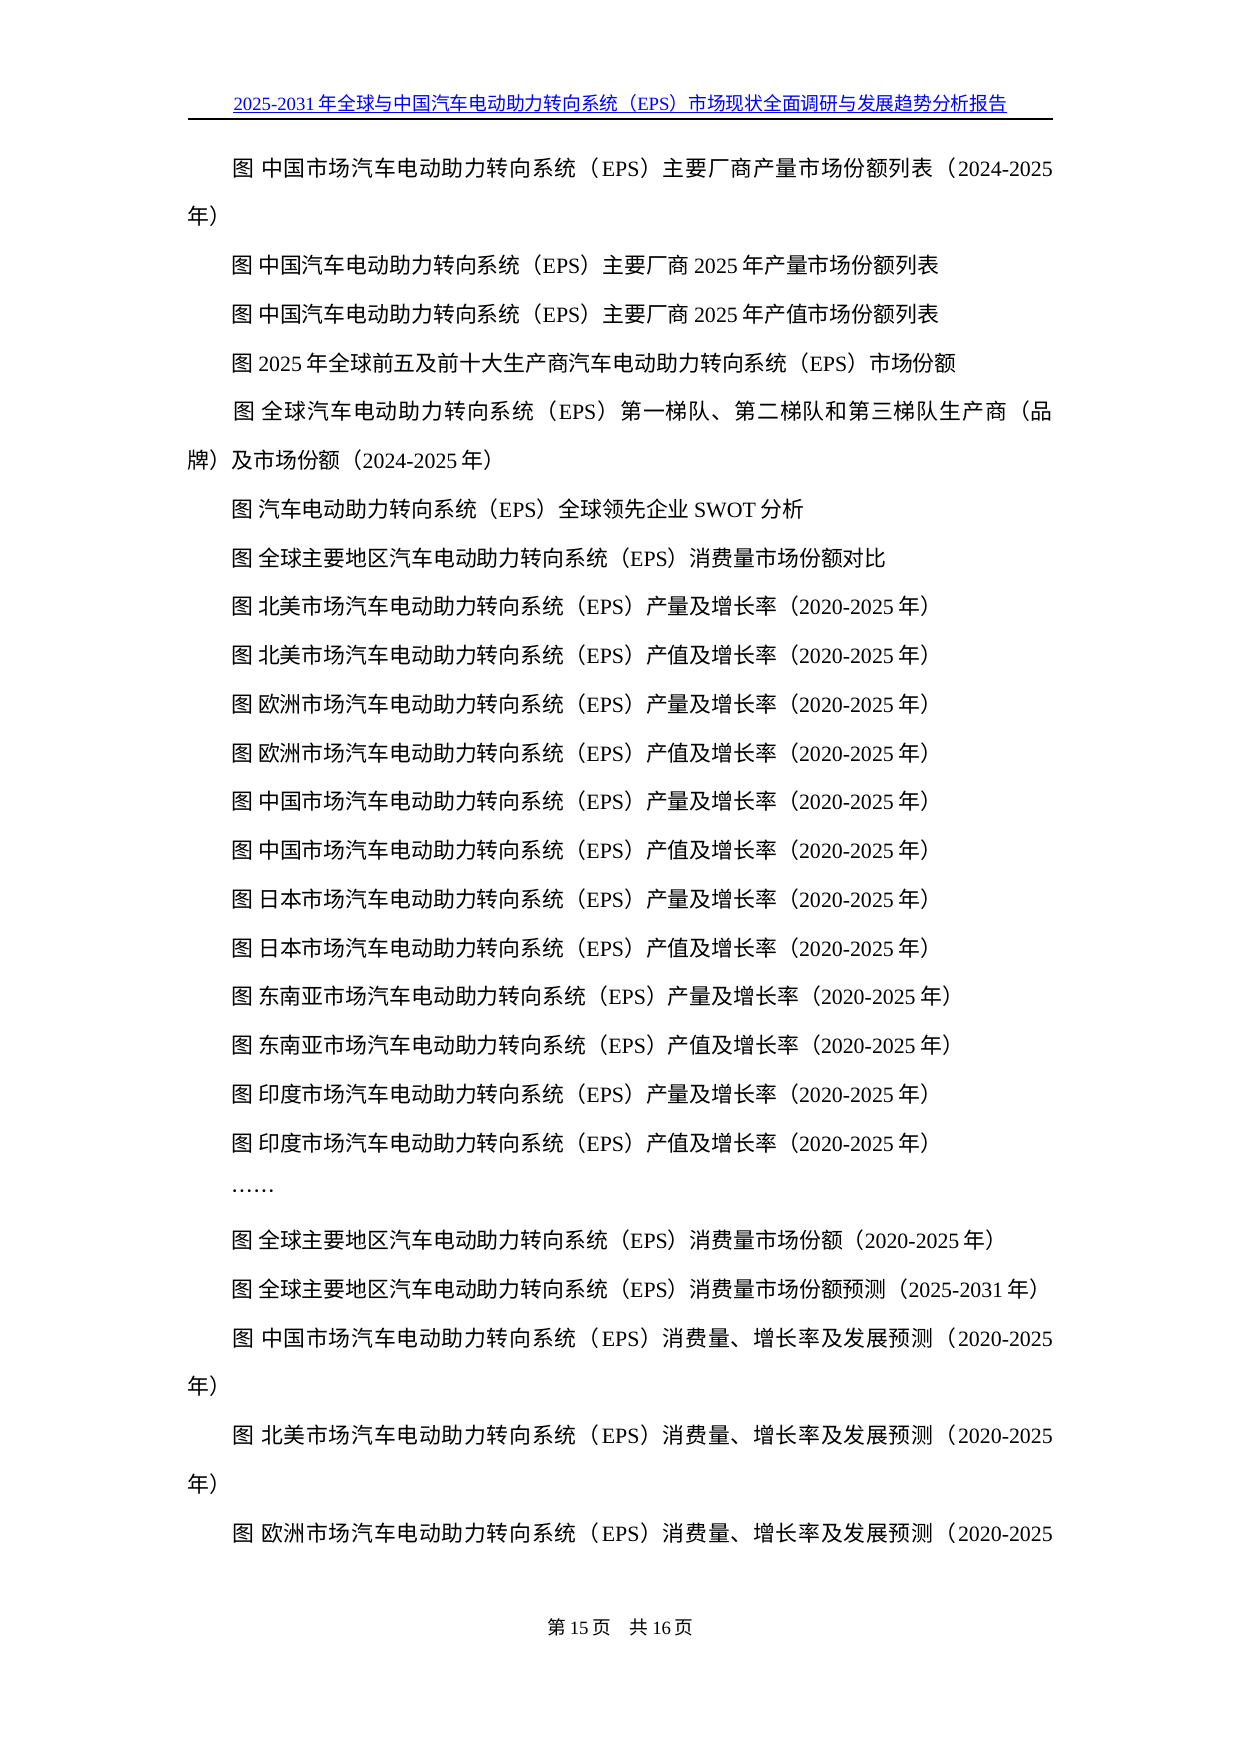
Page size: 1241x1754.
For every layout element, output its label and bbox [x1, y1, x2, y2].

text [187, 150, 1053, 1548]
